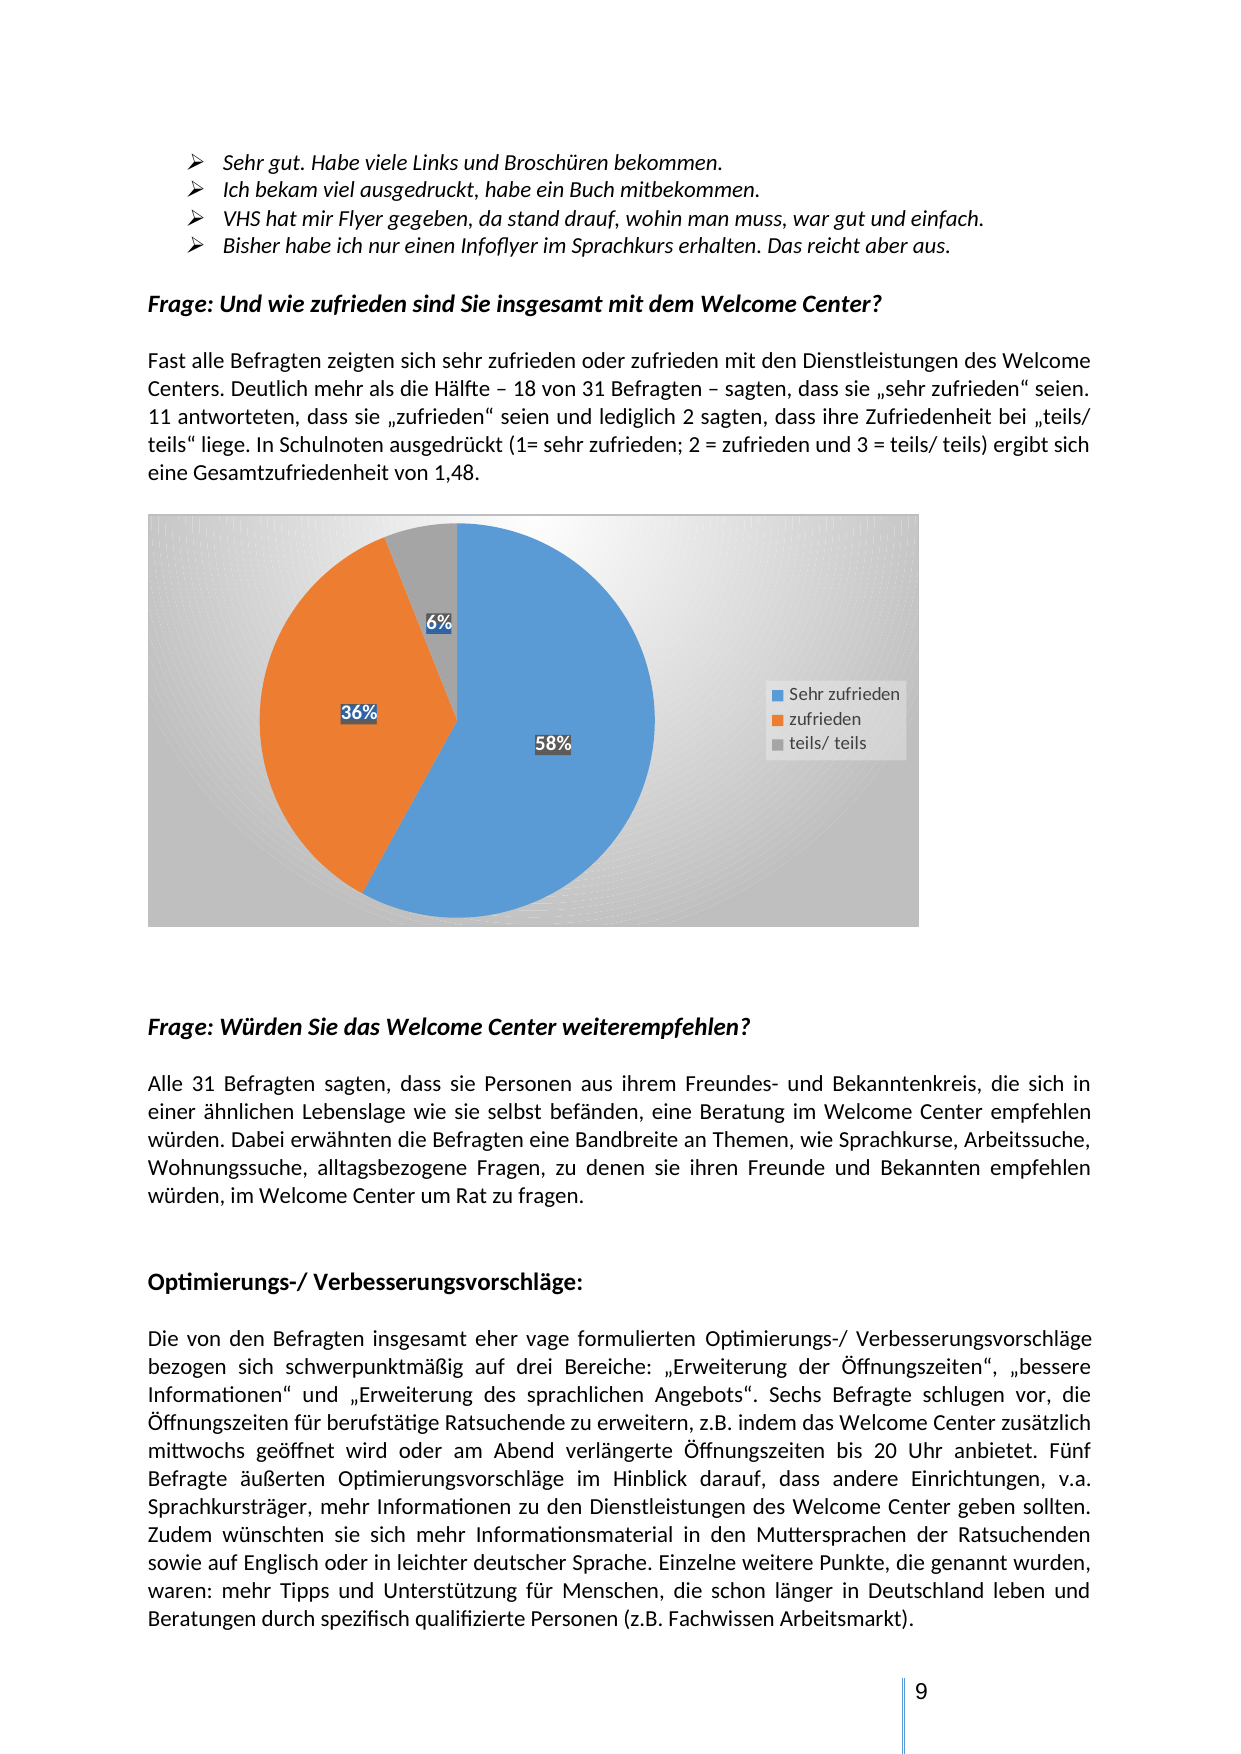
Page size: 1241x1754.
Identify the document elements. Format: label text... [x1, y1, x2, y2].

text Optimierungs-/ Verbesserungsvorschläge: [148, 1266, 1093, 1296]
text Frage: Und wie zufrieden sind Sie insgesamt mit dem Welcome Center? [148, 288, 1093, 318]
list Sehr gut. Habe viele Links und Broschüren bekommen. [185, 148, 1093, 176]
text Fast alle Befragten zeigten sich sehr zufrieden oder zufrieden mit den Dienstleistungen des Welcome Centers. Deutlich mehr als die Hälfte – 18 von 31 Befragten – sagten, dass sie „sehr zufrieden“ seien. 11 antworteten, dass sie „zufrieden“ seien und lediglich 2 sagten, dass ihre Zufriedenheit bei „teils/ teils“ liege. In Schulnoten ausgedrückt (1= sehr zufrieden; 2 = zufrieden und 3 = teils/ teils) ergibt sich eine Gesamtzufriedenheit von 1,48. [148, 346, 1093, 486]
list Bisher habe ich nur einen Infoflyer im Sprachkurs erhalten. Das reicht aber aus. [185, 232, 1093, 260]
text Die von den Befragten insgesamt eher vage formulierten Optimierungs-/ Verbesserungsvorschläge bezogen sich schwerpunktmäßig auf drei Bereiche: „Erweiterung der Öffnungszeiten“, „bessere Informationen“ und „Erweiterung des sprachlichen Angebots“. Sechs Befragte schlugen vor, die Öffnungszeiten für berufstätige Ratsuchende zu erweitern, z.B. indem das Welcome Center zusätzlich mittwochs geöffnet wird oder am Abend verlängerte Öffnungszeiten bis 20 Uhr anbietet. Fünf Befragte äußerten Optimierungsvorschläge im Hinblick darauf, dass andere Einrichtungen, v.a. Sprachkursträger, mehr Informationen zu den Dienstleistungen des Welcome Center geben sollten. Zudem wünschten sie sich mehr Informationsmaterial in den Muttersprachen der Ratsuchenden sowie auf Englisch oder in leichter deutscher Sprache. Einzelne weitere Punkte, die genannt wurden, waren: mehr Tipps und Unterstützung für Menschen, die schon länger in Deutschland leben und Beratungen durch spezifisch qualifizierte Personen (z.B. Fachwissen Arbeitsmarkt). [148, 1324, 1093, 1632]
text Frage: Würden Sie das Welcome Center weiterempfehlen? [148, 1011, 1093, 1041]
list VHS hat mir Flyer gegeben, da stand drauf, wohin man muss, war gut und einfach. [185, 204, 1093, 232]
text Alle 31 Befragten sagten, dass sie Personen aus ihrem Freundes- und Bekanntenkreis, die sich in einer ähnlichen Lebenslage wie sie selbst befänden, eine Beratung im Welcome Center empfehlen würden. Dabei erwähnten die Befragten eine Bandbreite an Themen, wie Sprachkurse, Arbeitssuche, Wohnungssuche, alltagsbezogene Fragen, zu denen sie ihren Freunde und Bekannten empfehlen würden, im Welcome Center um Rat zu fragen. [148, 1069, 1093, 1209]
list Ich bekam viel ausgedruckt, habe ein Buch mitbekommen. [185, 176, 1093, 204]
